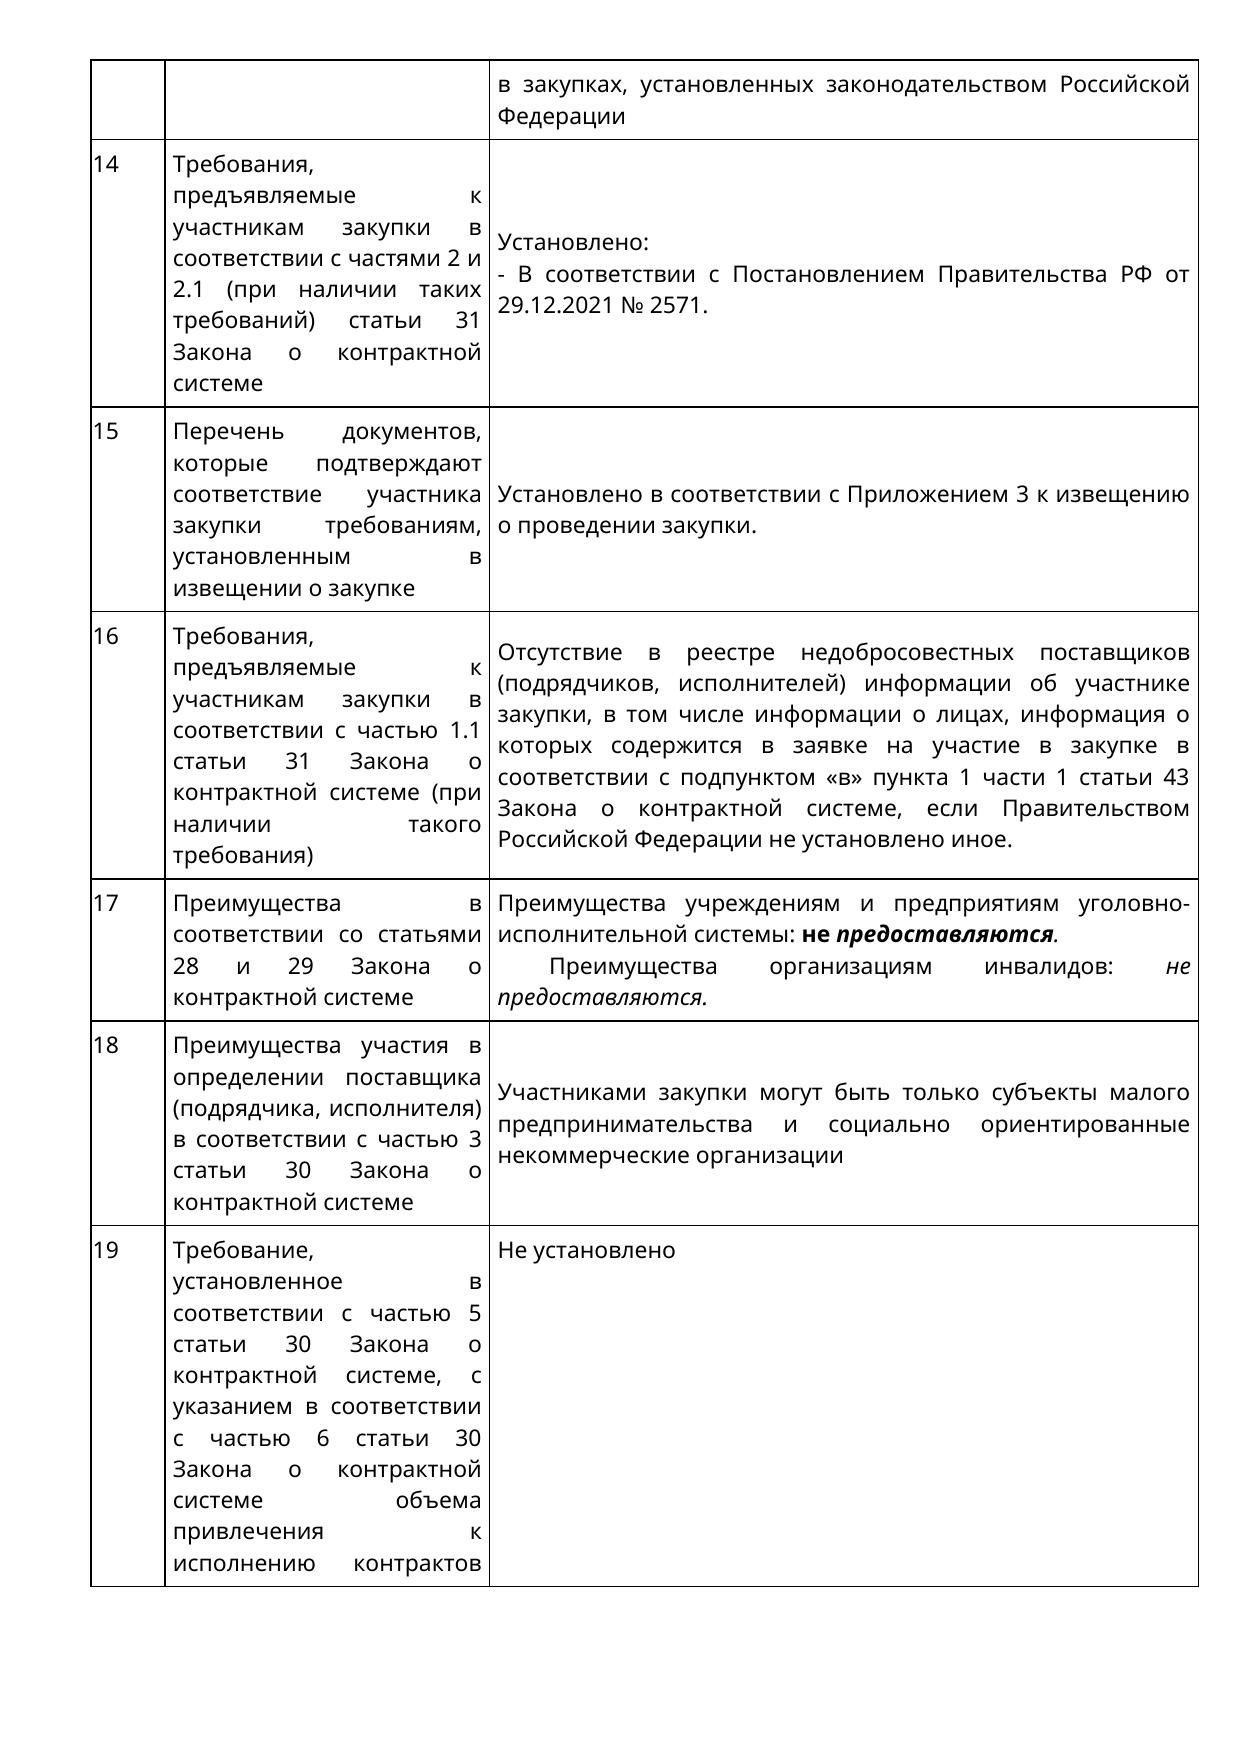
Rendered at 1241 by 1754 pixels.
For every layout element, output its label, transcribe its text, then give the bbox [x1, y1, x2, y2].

table_cell 13 [92, 61, 164, 139]
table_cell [166, 61, 489, 139]
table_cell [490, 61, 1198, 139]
table_cell Участниками закупки могут быть только субъекты малого предпринимательства и социально ориентированные некоммерческие организации [490, 1022, 1198, 1225]
table_cell Преимущества в соответствии со статьями 28 и 29 Закона о контрактной системе [166, 880, 489, 1020]
table_cell 17 [92, 880, 164, 1020]
table_cell Установлено в соответствии с Приложением 3 к извещению о проведении закупки. [490, 408, 1198, 611]
table_cell 16 [92, 612, 164, 878]
table_cell Преимущества участия в определении поставщика (подрядчика, исполнителя) в соответствии с частью 3 статьи 30 Закона о контрактной системе [166, 1022, 489, 1225]
table_cell Перечень документов, которые подтверждают соответствие участника закупки требованиям, установленным в извещении о закупке [166, 408, 489, 611]
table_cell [166, 1226, 489, 1586]
table_cell 14 [92, 140, 164, 406]
table_cell Установлено: - В соответствии с Постановлением Правительства РФ от 29.12.2021 № 2571. [490, 140, 1198, 406]
table_cell Отсутствие в реестре недобросовестных поставщиков (подрядчиков, исполнителей) информации об участнике закупки, в том числе информации о лицах, информация о которых содержится в заявке на участие в закупке в соответствии с подпунктом «в» пункта 1 части 1 статьи 43 Закона о контрактной системе, если Правительством Российской Федерации не установлено иное. [490, 612, 1198, 878]
table_cell Не установлено [490, 1226, 1198, 1586]
table_cell Требования, предъявляемые к участникам закупки в соответствии с частью 1.1 статьи 31 Закона о контрактной системе (при наличии такого требования) [166, 612, 489, 878]
table_cell Преимущества учреждениям и предприятиям уголовно-исполнительной системы: не предоставляются. Преимущества организациям инвалидов: не предоставляются. [490, 880, 1198, 1020]
table_cell 15 [92, 408, 164, 611]
table_cell Требования, предъявляемые к участникам закупки в соответствии с частями 2 и 2.1 (при наличии таких требований) статьи 31 Закона о контрактной системе [166, 140, 489, 406]
table_cell 18 [92, 1022, 164, 1225]
table_cell 19 [92, 1226, 164, 1586]
